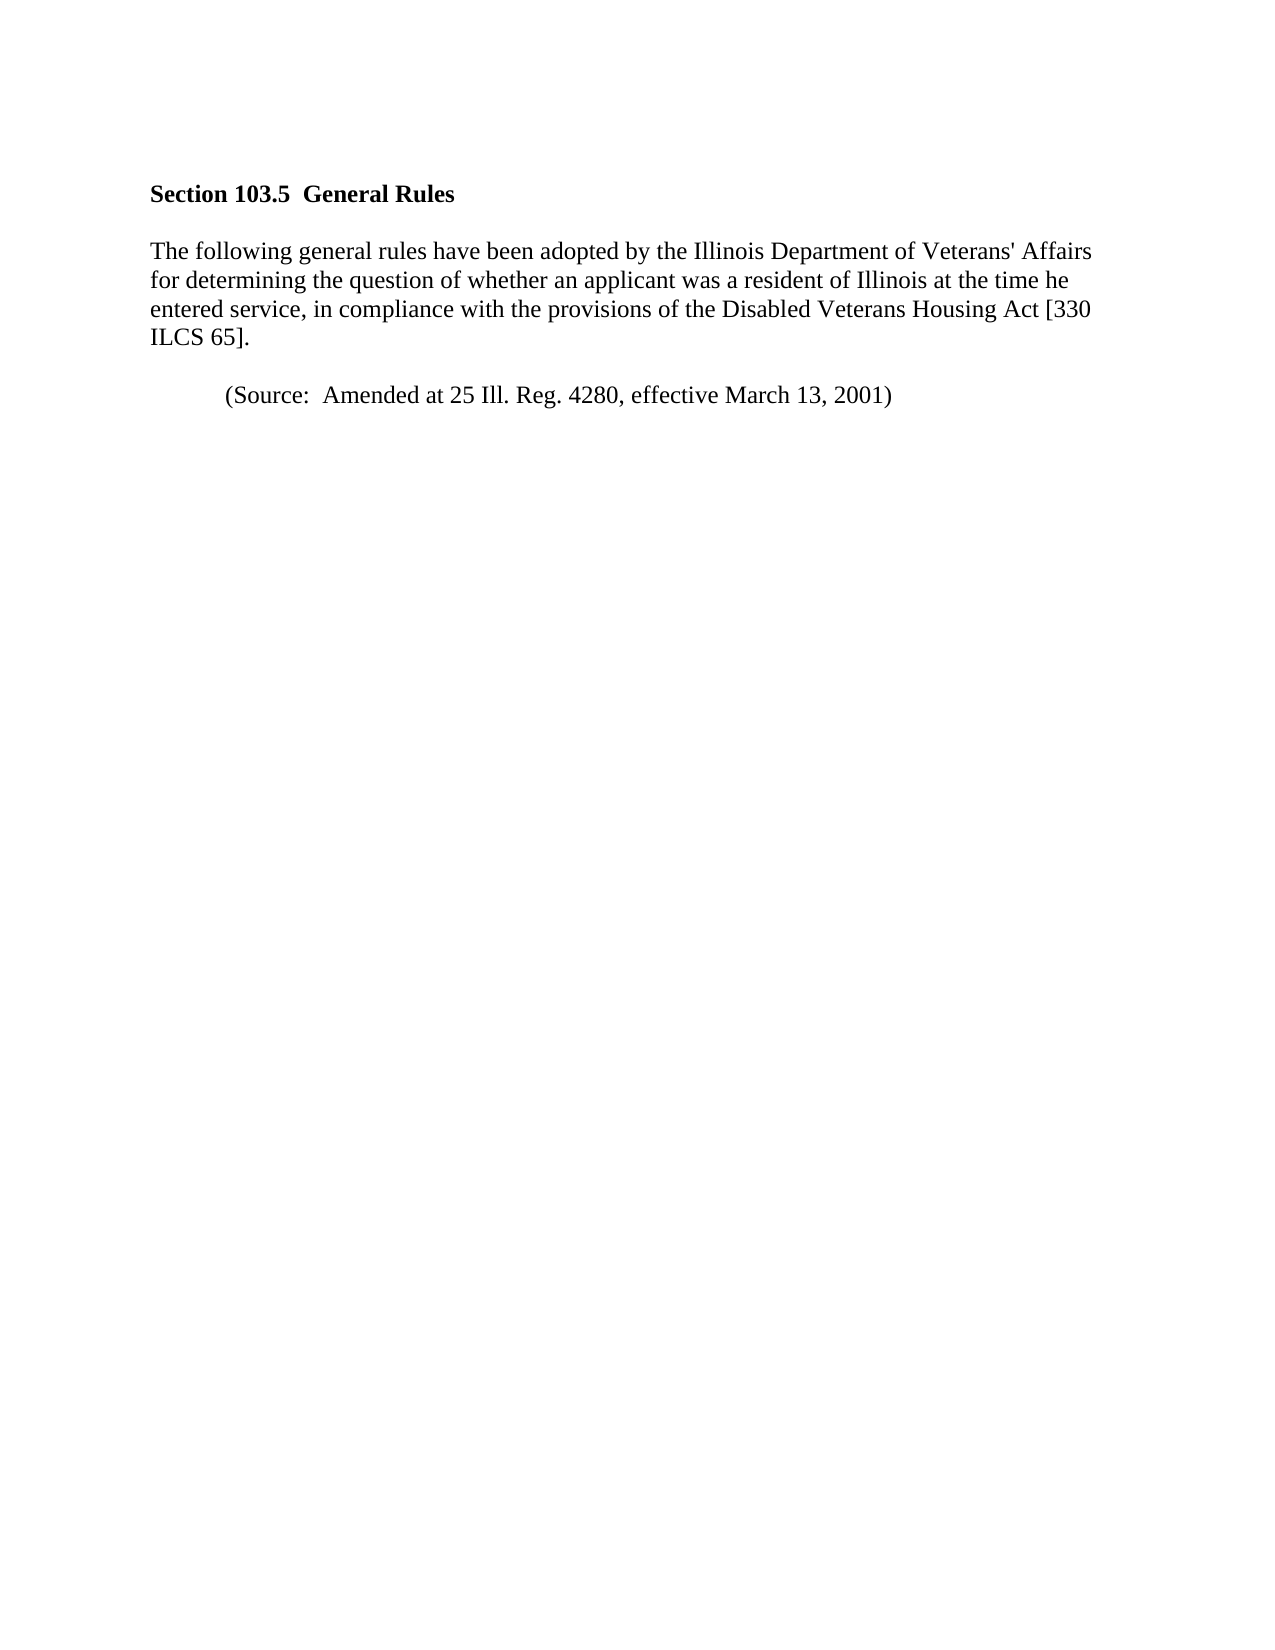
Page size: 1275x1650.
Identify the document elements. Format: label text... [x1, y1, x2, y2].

text (Source: Amended at 25 Ill. Reg. 4280, effective March 13, 2001) [225, 380, 1125, 409]
text The following general rules have been adopted by the Illinois Department of Veterans' Affairs for determining the question of whether an applicant was a resident of Illinois at the time he entered service, in compliance with the provisions of the Disabled Veterans Housing Act [330 ILCS 65]. [150, 236, 1125, 351]
text Section 103.5 General Rules [150, 179, 1125, 207]
